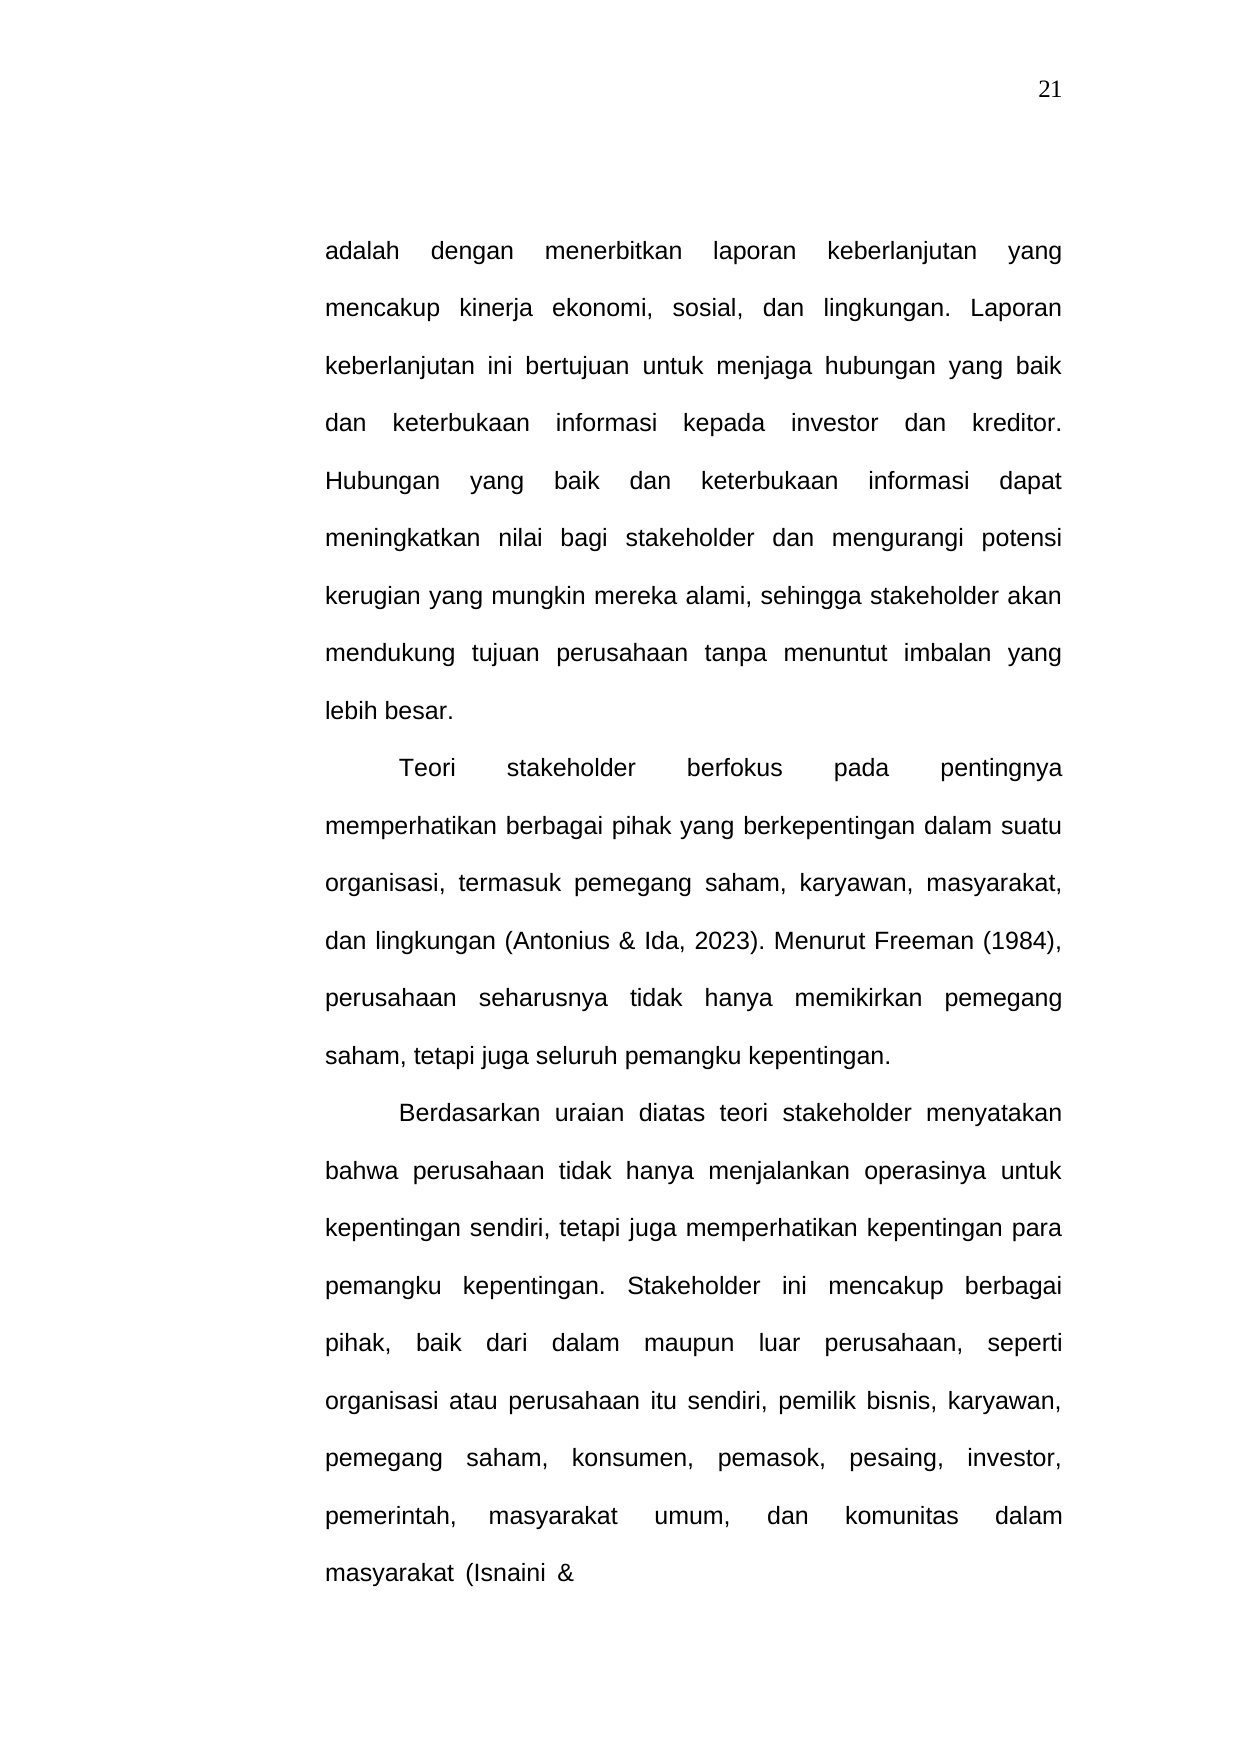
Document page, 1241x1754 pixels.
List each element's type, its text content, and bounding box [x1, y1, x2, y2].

text Berdasarkan uraian diatas teori stakeholder menyatakan bahwa perusahaan tidak hanya menjalankan operasinya untuk kepentingan sendiri, tetapi juga memperhatikan kepentingan para pemangku kepentingan. Stakeholder ini mencakup berbagai pihak, baik dari dalam maupun luar perusahaan, seperti organisasi atau perusahaan itu sendiri, pemilik bisnis, karyawan, pemegang saham, konsumen, pemasok, pesaing, investor, pemerintah, masyarakat umum, dan komunitas dalam masyarakat (Isnaini & [325, 1098, 1063, 1587]
text adalah dengan menerbitkan laporan keberlanjutan yang mencakup kinerja ekonomi, sosial, dan lingkungan. Laporan keberlanjutan ini bertujuan untuk menjaga hubungan yang baik dan keterbukaan informasi kepada investor dan kreditor. Hubungan yang baik dan keterbukaan informasi dapat meningkatkan nilai bagi stakeholder dan mengurangi potensi kerugian yang mungkin mereka alami, sehingga stakeholder akan mendukung tujuan perusahaan tanpa menuntut imbalan yang lebih besar. [325, 236, 1063, 724]
text Teori stakeholder berfokus pada pentingnya memperhatikan berbagai pihak yang berkepentingan dalam suatu organisasi, termasuk pemegang saham, karyawan, masyarakat, dan lingkungan (Antonius & Ida, 2023). Menurut Freeman (1984), perusahaan seharusnya tidak hanya memikirkan pemegang saham, tetapi juga seluruh pemangku kepentingan. [325, 753, 1063, 1069]
